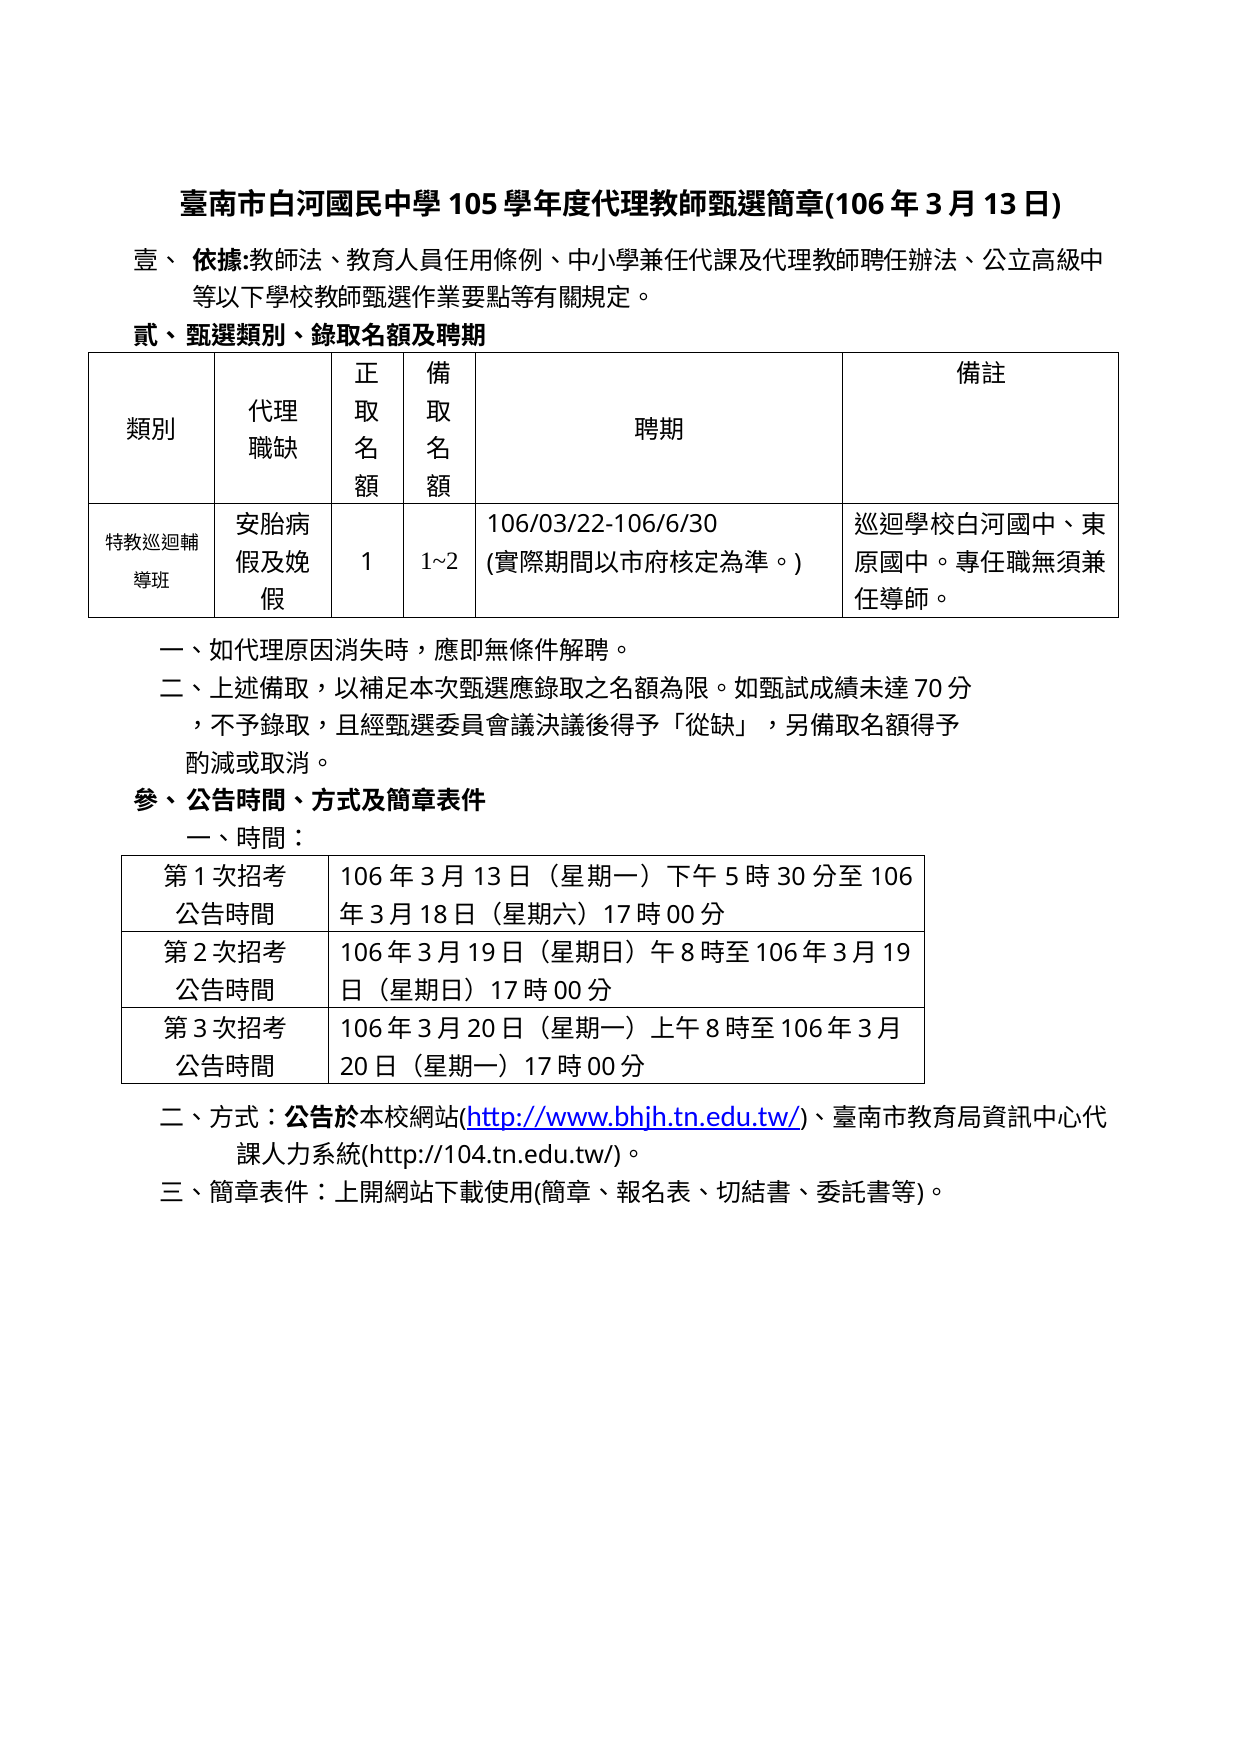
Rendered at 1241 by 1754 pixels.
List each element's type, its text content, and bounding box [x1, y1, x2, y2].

list 公告時間、方式及簡章表件 [133, 780, 1107, 818]
table_cell 1 [332, 504, 403, 617]
text 三、簡章表件：上開網站下載使用(簡章、報名表、切結書、委託書等)。 [133, 1172, 1107, 1209]
list 依據:教師法、教育人員任用條例、中小學兼任代課及代理教師聘任辦法、公立高級中等以下學校教師甄選作業要點等有關規定。 [133, 239, 1107, 314]
table_header 聘期 [476, 353, 842, 503]
list 甄選類別、錄取名額及聘期 [133, 314, 1107, 352]
table_header 代理 職缺 [215, 353, 331, 503]
table_cell 特教巡迴輔導班 [89, 504, 214, 617]
table_cell 巡迴學校白河國中、東原國中。專任職無須兼任導師。 [843, 504, 1118, 617]
text 一、時間： [186, 818, 1107, 855]
text 酌減或取消。 [133, 743, 1107, 780]
text 一、如代理原因消失時，應即無條件解聘。 [133, 630, 1107, 668]
table_cell 第2次招考 公告時間 [122, 932, 328, 1007]
table_cell 1~2 [404, 504, 475, 617]
table_header 備註 [843, 353, 1118, 503]
table_cell 106年3月20日（星期一）上午8時至106年3月20日（星期一）17時00分 [329, 1008, 924, 1083]
text 臺南市白河國民中學105學年度代理教師甄選簡章(106年3月13日) [133, 164, 1107, 239]
text 二、方式：公告於本校網站(http://www.bhjh.tn.edu.tw/)、臺南市教育局資訊中心代課人力系統(http://104.tn.edu.tw/)。 [133, 1097, 1107, 1172]
text 二、上述備取，以補足本次甄選應錄取之名額為限。如甄試成績未達70分 [133, 668, 1107, 705]
table_header 第1次招考 公告時間 [122, 856, 328, 931]
table_header 正取 名額 [332, 353, 403, 503]
table_cell 106年3月19日（星期日）午8時至106年3月19日（星期日）17時00分 [329, 932, 924, 1007]
table_header 備取 名額 [404, 353, 475, 503]
table_header 106年3月13日（星期一）下午5時30分至106年3月18日（星期六）17時00分 [329, 856, 924, 931]
text ，不予錄取，且經甄選委員會議決議後得予「從缺」，另備取名額得予 [133, 705, 1107, 743]
table_cell 106/03/22-106/6/30 (實際期間以市府核定為準。) [476, 504, 842, 617]
table_cell 第3次招考 公告時間 [122, 1008, 328, 1083]
table_cell 安胎病假及娩假 [215, 504, 331, 617]
table_header 類別 [89, 353, 214, 503]
